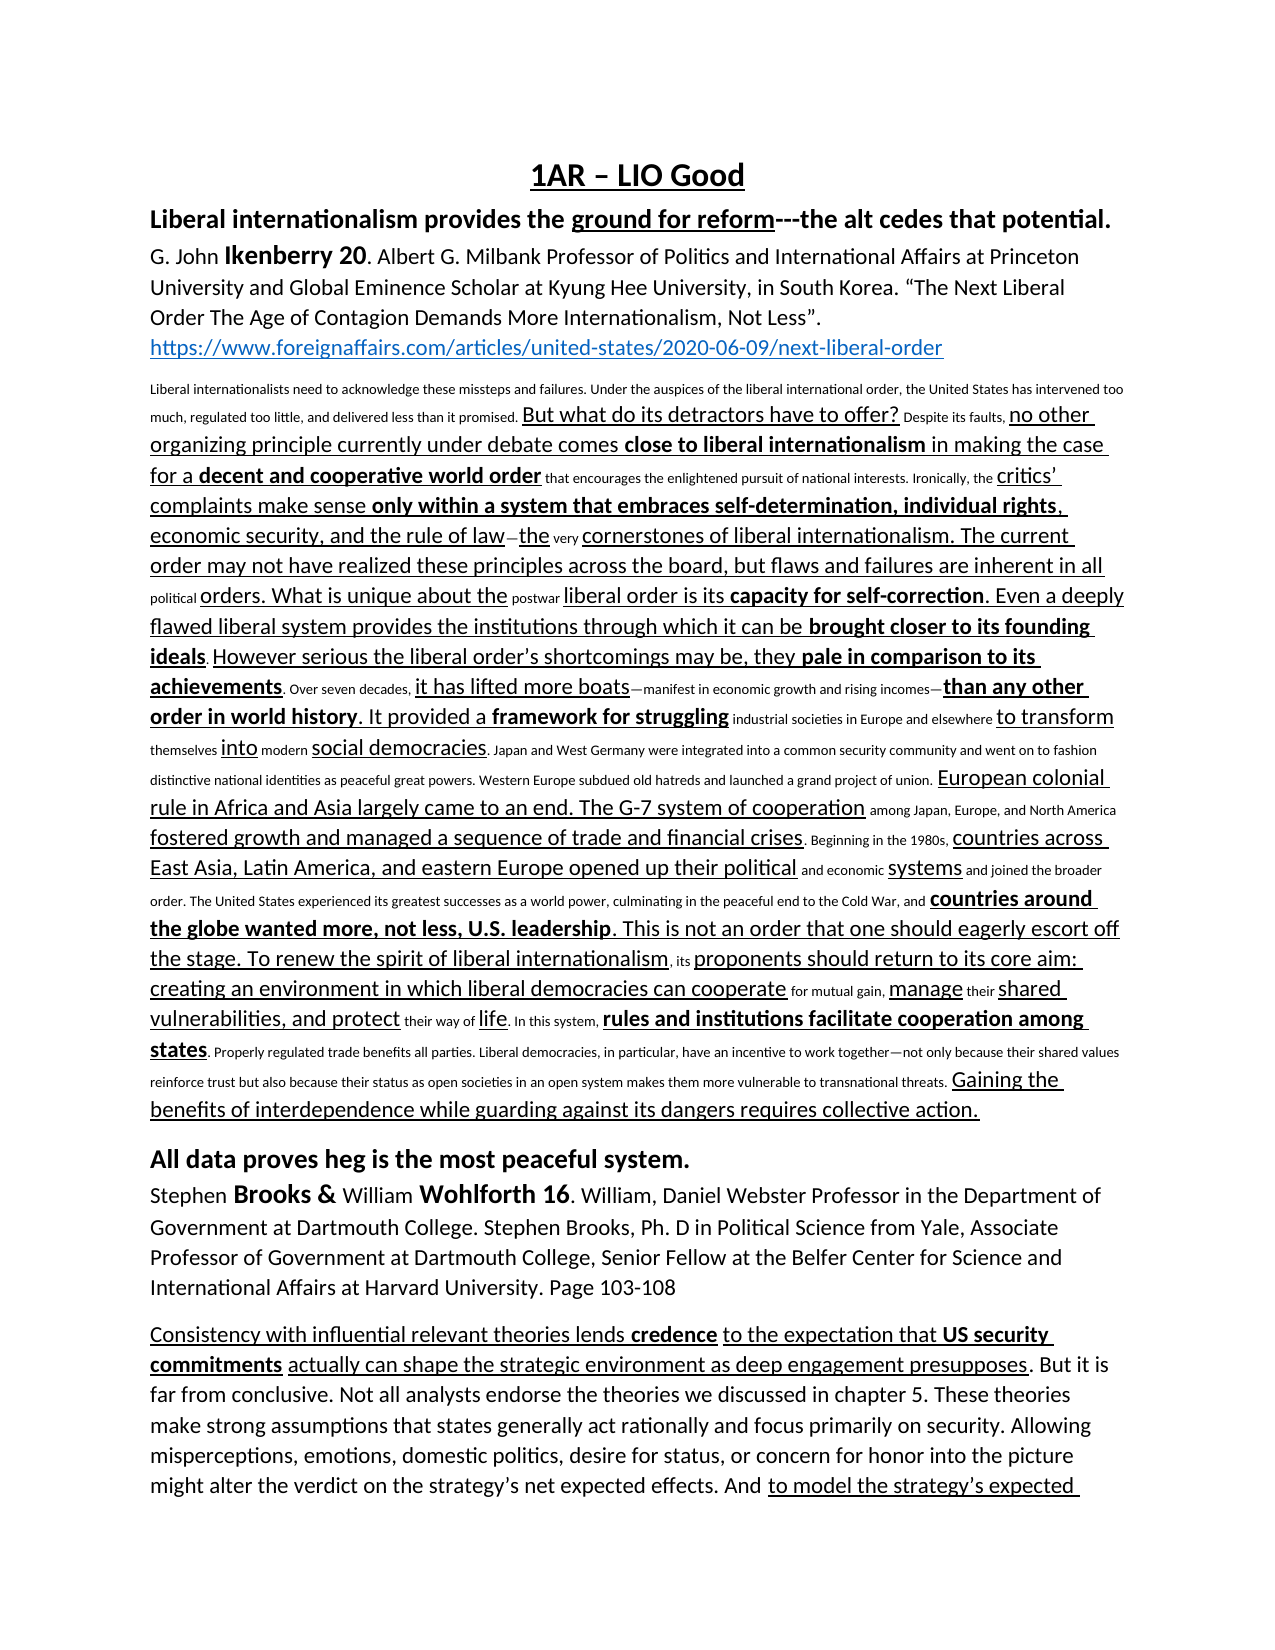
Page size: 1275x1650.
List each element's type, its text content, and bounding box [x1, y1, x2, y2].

subtitle Liberal internationalism provides the ground for reform---the alt cedes that potential. [150, 202, 1125, 235]
text Liberal internationalists need to acknowledge these missteps and failures. Under the auspices of the liberal international order, the United States has intervened too much, regulated too little, and delivered less than it promised. But what do its detractors have to offer? Despite its faults, no other organizing principle currently under debate comes close to liberal internationalism in making the case for a decent and cooperative world order that encourages the enlightened pursuit of national interests. Ironically, the critics’ complaints make sense only within a system that embraces self-determination, individual rights, economic security, and the rule of law—the very cornerstones of liberal internationalism. The current order may not have realized these principles across the board, but flaws and failures are inherent in all political orders. What is unique about the postwar liberal order is its capacity for self-correction. Even a deeply flawed liberal system provides the institutions through which it can be brought closer to its founding ideals. However serious the liberal order’s shortcomings may be, they pale in comparison to its achievements. Over seven decades, it has lifted more boats—manifest in economic growth and rising incomes—than any other order in world history. It provided a framework for struggling industrial societies in Europe and elsewhere to transform themselves into modern social democracies. Japan and West Germany were integrated into a common security community and went on to fashion distinctive national identities as peaceful great powers. Western Europe subdued old hatreds and launched a grand project of union. European colonial rule in Africa and Asia largely came to an end. The G-7 system of cooperation among Japan, Europe, and North America fostered growth and managed a sequence of trade and financial crises. Beginning in the 1980s, countries across East Asia, Latin America, and eastern Europe opened up their political and economic systems and joined the broader order. The United States experienced its greatest successes as a world power, culminating in the peaceful end to the Cold War, and countries around the globe wanted more, not less, U.S. leadership. This is not an order that one should eagerly escort off the stage. To renew the spirit of liberal internationalism, its proponents should return to its core aim: creating an environment in which liberal democracies can cooperate for mutual gain, manage their shared vulnerabilities, and protect their way of life. In this system, rules and institutions facilitate cooperation among states. Properly regulated trade benefits all parties. Liberal democracies, in particular, have an incentive to work together—not only because their shared values reinforce trust but also because their status as open societies in an open system makes them more vulnerable to transnational threats. Gaining the benefits of interdependence while guarding against its dangers requires collective action. [150, 380, 1125, 1123]
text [150, 1320, 1125, 1499]
text Stephen Brooks & William Wohlforth 16. William, Daniel Webster Professor in the Department of Government at Dartmouth College. Stephen Brooks, Ph. D in Political Science from Yale, Associate Professor of Government at Dartmouth College, Senior Fellow at the Belfer Center for Science and International Affairs at Harvard University. Page 103-108 [150, 1178, 1125, 1301]
subtitle All data proves heg is the most peaceful system. [150, 1142, 1125, 1175]
text G. John Ikenberry 20. Albert G. Milbank Professor of Politics and International Affairs at Princeton University and Global Eminence Scholar at Kyung Hee University, in South Korea. “The Next Liberal Order The Age of Contagion Demands More Internationalism, Not Less”. https://www.foreignaffairs.com/articles/united-states/2020-06-09/next-liberal-order [150, 238, 1125, 362]
subtitle 1AR – LIO Good [150, 154, 1125, 195]
